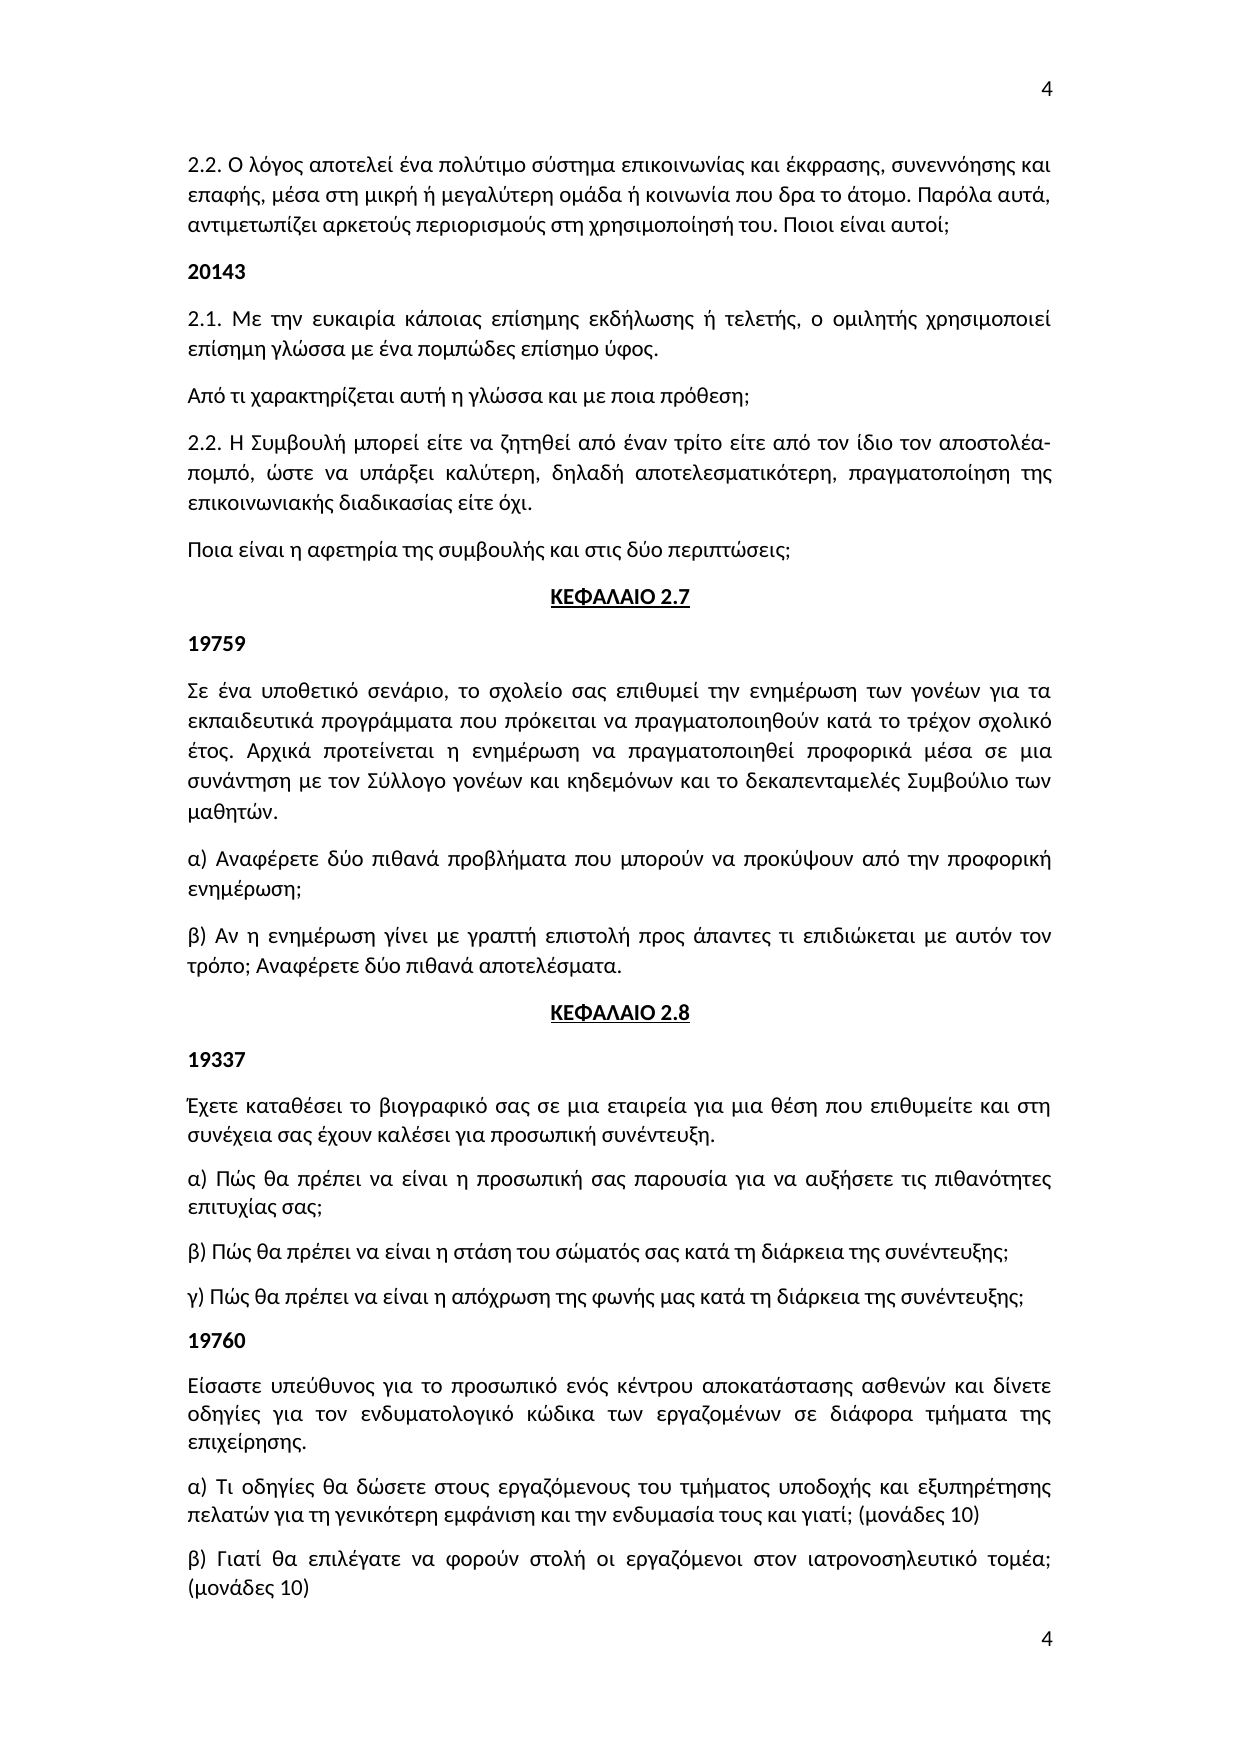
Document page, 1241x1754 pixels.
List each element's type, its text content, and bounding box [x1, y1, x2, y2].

text 19337 [187, 1045, 1053, 1073]
text Είσαστε υπεύθυνος για το προσωπικό ενός κέντρου αποκατάστασης ασθενών και δίνετε οδηγίες για τον ενδυματολογικό κώδικα των εργαζομένων σε διάφορα τμήματα της επιχείρησης. [187, 1371, 1053, 1455]
text α) Τι οδηγίες θα δώσετε στους εργαζόμενους του τμήματος υποδοχής και εξυπηρέτησης πελατών για τη γενικότερη εμφάνιση και την ενδυμασία τους και γιατί; (μονάδες 10) [187, 1472, 1053, 1528]
text 20143 [187, 257, 1053, 285]
text β) Αν η ενημέρωση γίνει με γραπτή επιστολή προς άπαντες τι επιδιώκεται με αυτόν τον τρόπο; Αναφέρετε δύο πιθανά αποτελέσματα. [187, 921, 1053, 979]
text Από τι χαρακτηρίζεται αυτή η γλώσσα και με ποια πρόθεση; [187, 381, 1053, 409]
text ΚΕΦΑΛΑΙΟ 2.7 [187, 582, 1053, 610]
text 2.1. Με την ευκαιρία κάποιας επίσημης εκδήλωσης ή τελετής, ο ομιλητής χρησιμοποιεί επίσημη γλώσσα με ένα πομπώδες επίσημο ύφος. [187, 304, 1053, 362]
text α) Πώς θα πρέπει να είναι η προσωπική σας παρουσία για να αυξήσετε τις πιθανότητες επιτυχίας σας; [187, 1164, 1053, 1220]
text Ποια είναι η αφετηρία της συμβουλής και στις δύο περιπτώσεις; [187, 535, 1053, 563]
text 19760 [187, 1326, 1053, 1354]
text γ) Πώς θα πρέπει να είναι η απόχρωση της φωνής μας κατά τη διάρκεια της συνέντευξης; [187, 1282, 1053, 1310]
text Έχετε καταθέσει το βιογραφικό σας σε μια εταιρεία για μια θέση που επιθυμείτε και στη συνέχεια σας έχουν καλέσει για προσωπική συνέντευξη. [187, 1092, 1053, 1148]
text Σε ένα υποθετικό σενάριο, το σχολείο σας επιθυμεί την ενημέρωση των γονέων για τα εκπαιδευτικά προγράμματα που πρόκειται να πραγματοποιηθούν κατά το τρέχον σχολικό έτος. Αρχικά προτείνεται η ενημέρωση να πραγματοποιηθεί προφορικά μέσα σε μια συνάντηση με τον Σύλλογο γονέων και κηδεμόνων και το δεκαπενταμελές Συμβούλιο των μαθητών. [187, 676, 1053, 825]
text 2.2. Η Συμβουλή μπορεί είτε να ζητηθεί από έναν τρίτο είτε από τον ίδιο τον αποστολέα- πομπό, ώστε να υπάρξει καλύτερη, δηλαδή αποτελεσματικότερη, πραγματοποίηση της επικοινωνιακής διαδικασίας είτε όχι. [187, 428, 1053, 517]
text 19759 [187, 629, 1053, 657]
text β) Γιατί θα επιλέγατε να φορούν στολή οι εργαζόμενοι στον ιατρονοσηλευτικό τομέα; (μονάδες 10) [187, 1544, 1053, 1601]
text β) Πώς θα πρέπει να είναι η στάση του σώματός σας κατά τη διάρκεια της συνέντευξης; [187, 1237, 1053, 1265]
text α) Αναφέρετε δύο πιθανά προβλήματα που μπορούν να προκύψουν από την προφορική ενημέρωση; [187, 844, 1053, 902]
text 2.2. Ο λόγος αποτελεί ένα πολύτιμο σύστημα επικοινωνίας και έκφρασης, συνεννόησης και επαφής, μέσα στη μικρή ή μεγαλύτερη ομάδα ή κοινωνία που δρα το άτομο. Παρόλα αυτά, αντιμετωπίζει αρκετούς περιορισμούς στη χρησιμοποίησή του. Ποιοι είναι αυτοί; [187, 150, 1053, 238]
text ΚΕΦΑΛΑΙΟ 2.8 [187, 998, 1053, 1026]
